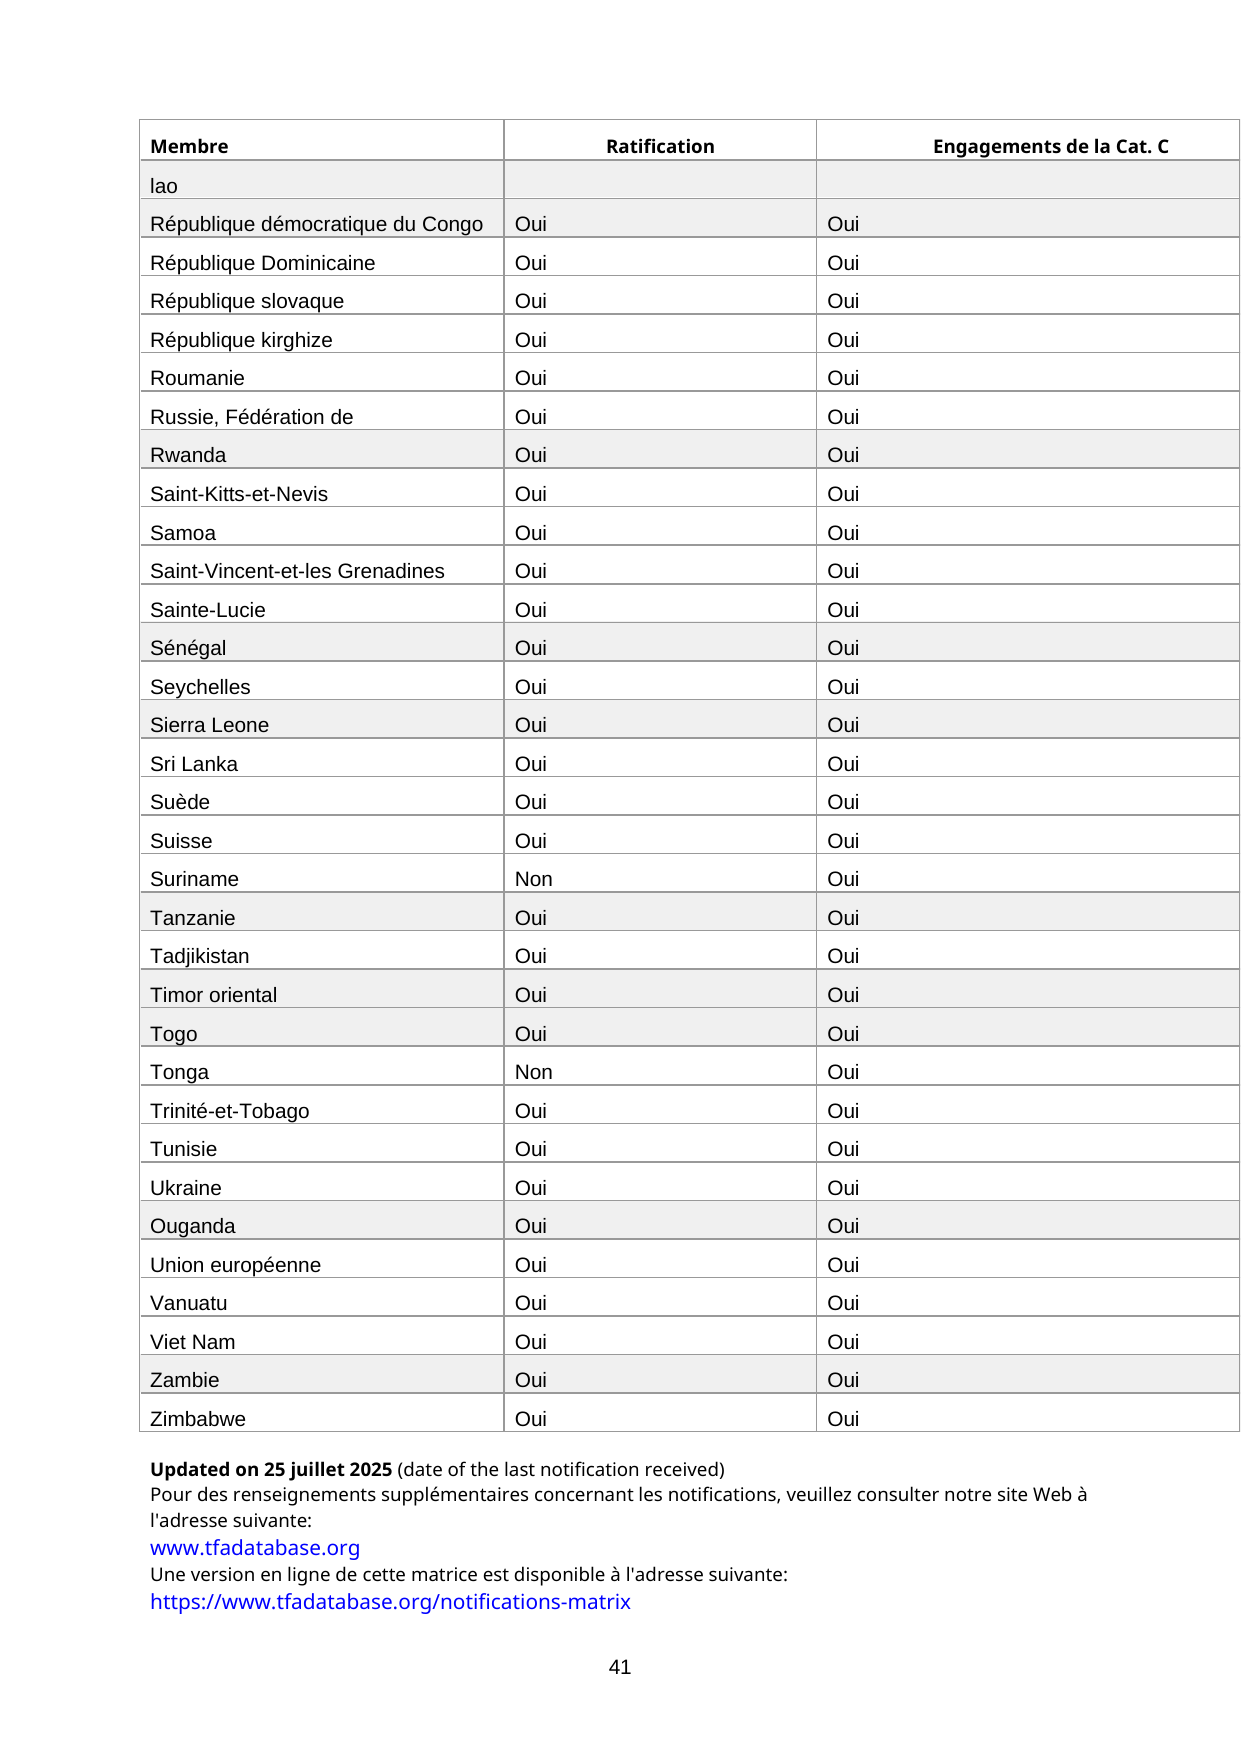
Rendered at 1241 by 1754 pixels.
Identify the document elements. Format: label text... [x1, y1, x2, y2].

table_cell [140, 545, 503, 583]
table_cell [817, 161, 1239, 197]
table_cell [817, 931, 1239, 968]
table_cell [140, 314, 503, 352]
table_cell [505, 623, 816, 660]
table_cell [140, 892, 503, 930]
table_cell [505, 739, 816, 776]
text Pour des renseignements supplémentaires concernant les notifications, veuillez consulter notre site Web à l'adresse suivante: [150, 1482, 1090, 1533]
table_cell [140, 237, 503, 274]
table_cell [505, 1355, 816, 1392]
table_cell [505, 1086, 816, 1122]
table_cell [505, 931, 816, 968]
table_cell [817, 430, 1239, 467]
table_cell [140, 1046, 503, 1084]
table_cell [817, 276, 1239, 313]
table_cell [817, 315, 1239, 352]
text Une version en ligne de cette matrice est disponible à l'adresse suivante: [150, 1561, 1090, 1587]
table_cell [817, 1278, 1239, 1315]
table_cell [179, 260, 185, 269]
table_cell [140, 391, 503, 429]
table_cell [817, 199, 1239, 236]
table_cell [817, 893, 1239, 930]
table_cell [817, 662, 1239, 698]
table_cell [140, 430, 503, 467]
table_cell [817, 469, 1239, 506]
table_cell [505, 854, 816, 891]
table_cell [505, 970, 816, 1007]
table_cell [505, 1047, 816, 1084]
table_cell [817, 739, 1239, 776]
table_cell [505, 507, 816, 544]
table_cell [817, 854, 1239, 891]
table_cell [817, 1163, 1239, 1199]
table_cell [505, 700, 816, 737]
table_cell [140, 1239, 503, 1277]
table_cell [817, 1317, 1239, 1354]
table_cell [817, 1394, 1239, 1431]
text Updated on 25 juillet 2025 (date of the last notification received) [150, 1456, 1090, 1482]
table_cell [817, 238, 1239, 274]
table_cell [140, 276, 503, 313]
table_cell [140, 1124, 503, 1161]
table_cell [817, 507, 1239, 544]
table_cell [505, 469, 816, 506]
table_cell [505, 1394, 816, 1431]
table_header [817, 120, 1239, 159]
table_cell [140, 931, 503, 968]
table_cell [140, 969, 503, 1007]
text https://www.tfadatabase.org/notifications-matrix [150, 1587, 1090, 1615]
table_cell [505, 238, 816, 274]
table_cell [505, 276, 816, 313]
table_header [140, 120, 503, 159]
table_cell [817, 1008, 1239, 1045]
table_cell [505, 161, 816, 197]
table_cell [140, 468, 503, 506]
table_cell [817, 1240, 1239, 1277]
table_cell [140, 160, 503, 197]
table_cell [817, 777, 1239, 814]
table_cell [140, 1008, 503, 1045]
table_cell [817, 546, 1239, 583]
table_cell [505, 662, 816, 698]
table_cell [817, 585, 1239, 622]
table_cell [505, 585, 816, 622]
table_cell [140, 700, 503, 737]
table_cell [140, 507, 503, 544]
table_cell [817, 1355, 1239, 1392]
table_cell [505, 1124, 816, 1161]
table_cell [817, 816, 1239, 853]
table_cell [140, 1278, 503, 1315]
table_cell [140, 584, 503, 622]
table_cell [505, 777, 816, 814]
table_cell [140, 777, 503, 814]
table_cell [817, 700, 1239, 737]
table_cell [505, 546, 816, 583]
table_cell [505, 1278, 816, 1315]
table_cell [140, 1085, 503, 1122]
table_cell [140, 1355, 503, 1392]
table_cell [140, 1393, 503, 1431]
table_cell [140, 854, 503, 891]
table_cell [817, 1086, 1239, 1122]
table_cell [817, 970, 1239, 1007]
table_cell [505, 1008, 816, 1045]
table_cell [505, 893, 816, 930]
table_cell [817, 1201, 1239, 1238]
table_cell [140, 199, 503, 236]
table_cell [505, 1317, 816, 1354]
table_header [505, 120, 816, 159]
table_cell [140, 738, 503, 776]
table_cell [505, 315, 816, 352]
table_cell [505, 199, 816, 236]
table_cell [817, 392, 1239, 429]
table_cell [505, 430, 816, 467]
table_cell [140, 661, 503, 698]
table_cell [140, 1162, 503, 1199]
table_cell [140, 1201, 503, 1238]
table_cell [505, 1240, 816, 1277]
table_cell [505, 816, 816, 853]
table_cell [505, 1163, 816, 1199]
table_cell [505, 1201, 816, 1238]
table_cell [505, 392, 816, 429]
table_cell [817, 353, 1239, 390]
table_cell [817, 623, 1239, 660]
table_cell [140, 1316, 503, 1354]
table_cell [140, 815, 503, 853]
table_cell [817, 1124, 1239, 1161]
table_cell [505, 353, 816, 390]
text www.tfadatabase.org [150, 1533, 1090, 1561]
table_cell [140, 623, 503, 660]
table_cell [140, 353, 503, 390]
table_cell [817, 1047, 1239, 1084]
